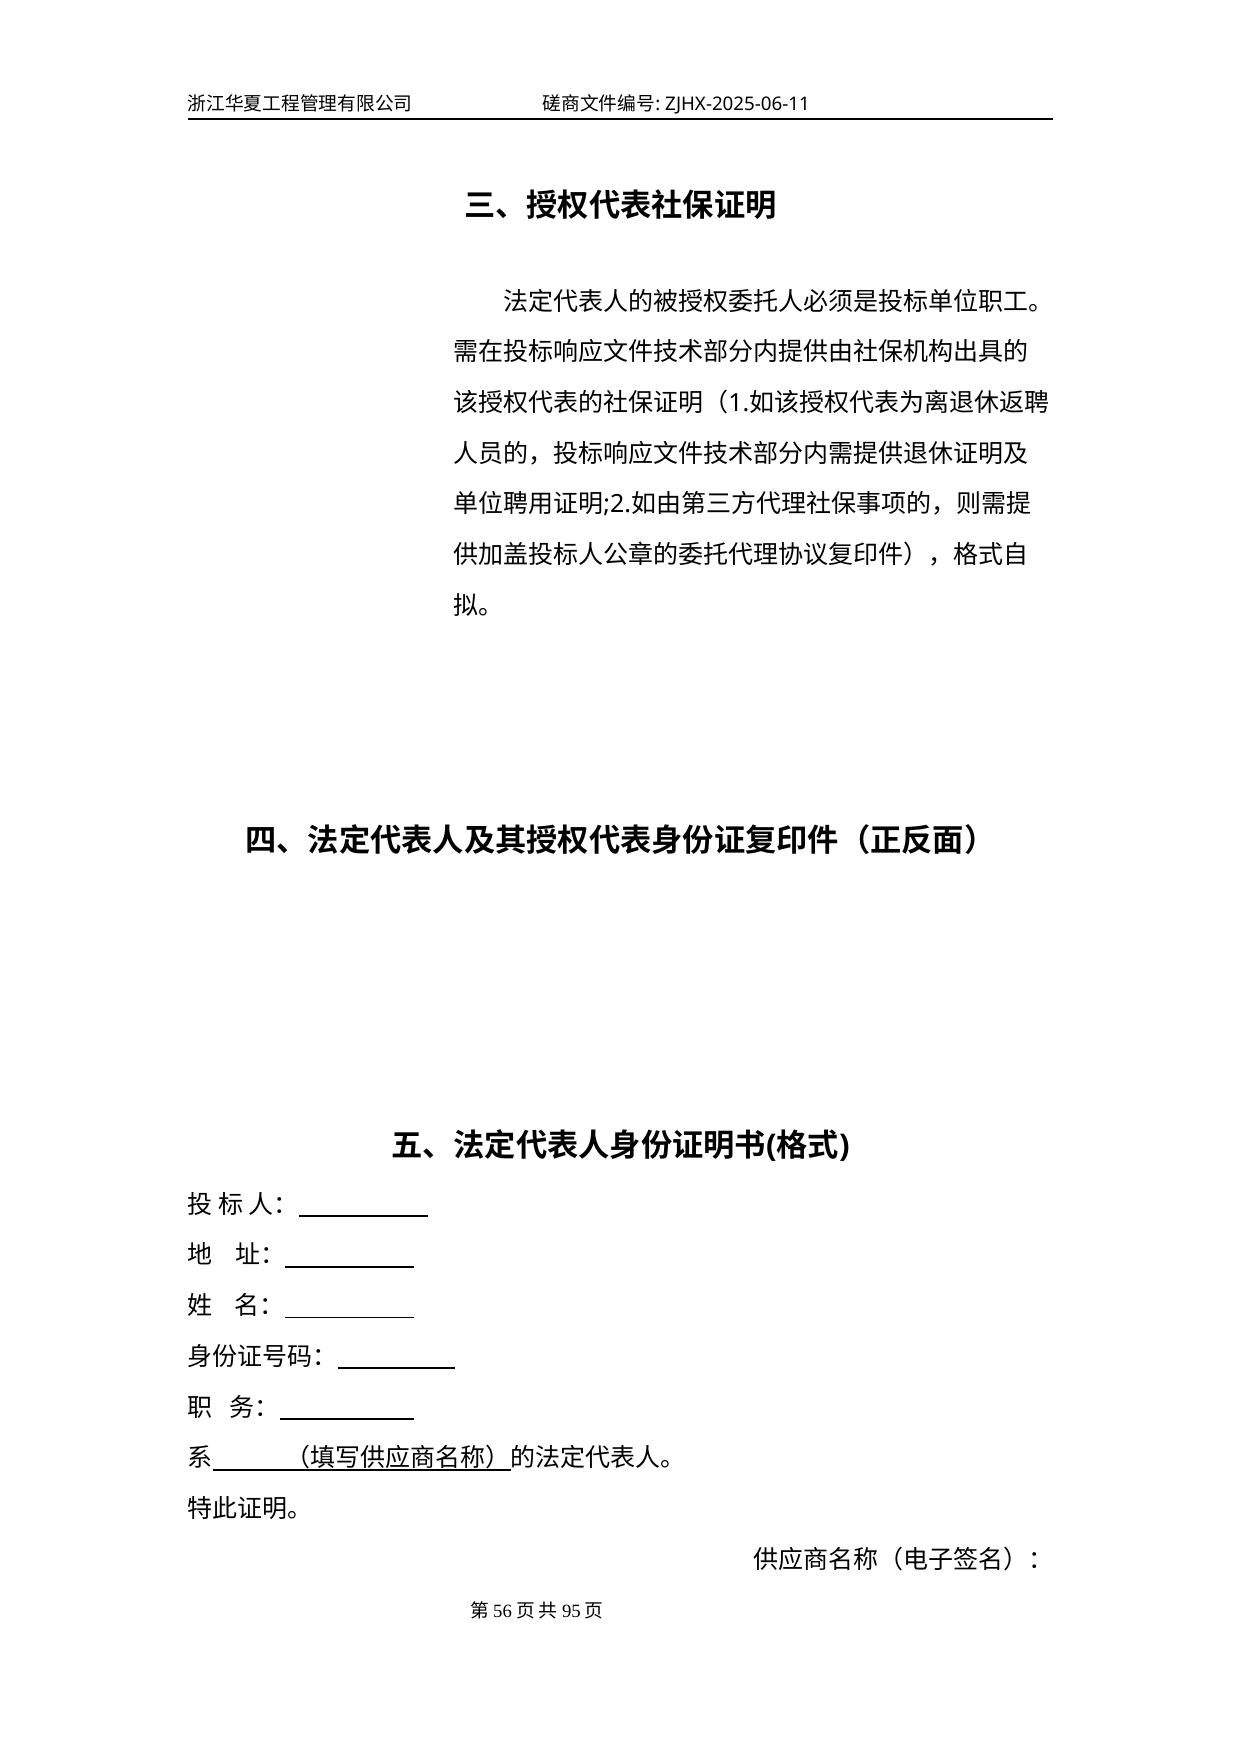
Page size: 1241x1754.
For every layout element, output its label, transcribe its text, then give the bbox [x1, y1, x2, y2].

text 地 址： [187, 1235, 1053, 1271]
text 法定代表人的被授权委托人必须是投标单位职工。需在投标响应文件技术部分内提供由社保机构出具的该授权代表的社保证明（1.如该授权代表为离退休返聘人员的，投标响应文件技术部分内需提供退休证明及单位聘用证明;2.如由第三方代理社保事项的，则需提供加盖投标人公章的委托代理协议复印件），格式自拟。 [453, 281, 1053, 622]
text 四、法定代表人及其授权代表身份证复印件（正反面） [187, 815, 1053, 860]
text 职 务： [187, 1387, 1053, 1423]
text 三、授权代表社保证明 [187, 150, 1053, 233]
text 投 标 人： [187, 1184, 1053, 1220]
text 姓 名： [187, 1286, 1053, 1322]
text 身份证号码： [187, 1336, 1053, 1373]
text 五、法定代表人身份证明书(格式) [187, 1121, 1053, 1166]
text 系 （填写供应商名称）的法定代表人。 [187, 1438, 1053, 1474]
text 特此证明。 [187, 1488, 1053, 1525]
text 供应商名称（电子签名）： [187, 1539, 1053, 1576]
